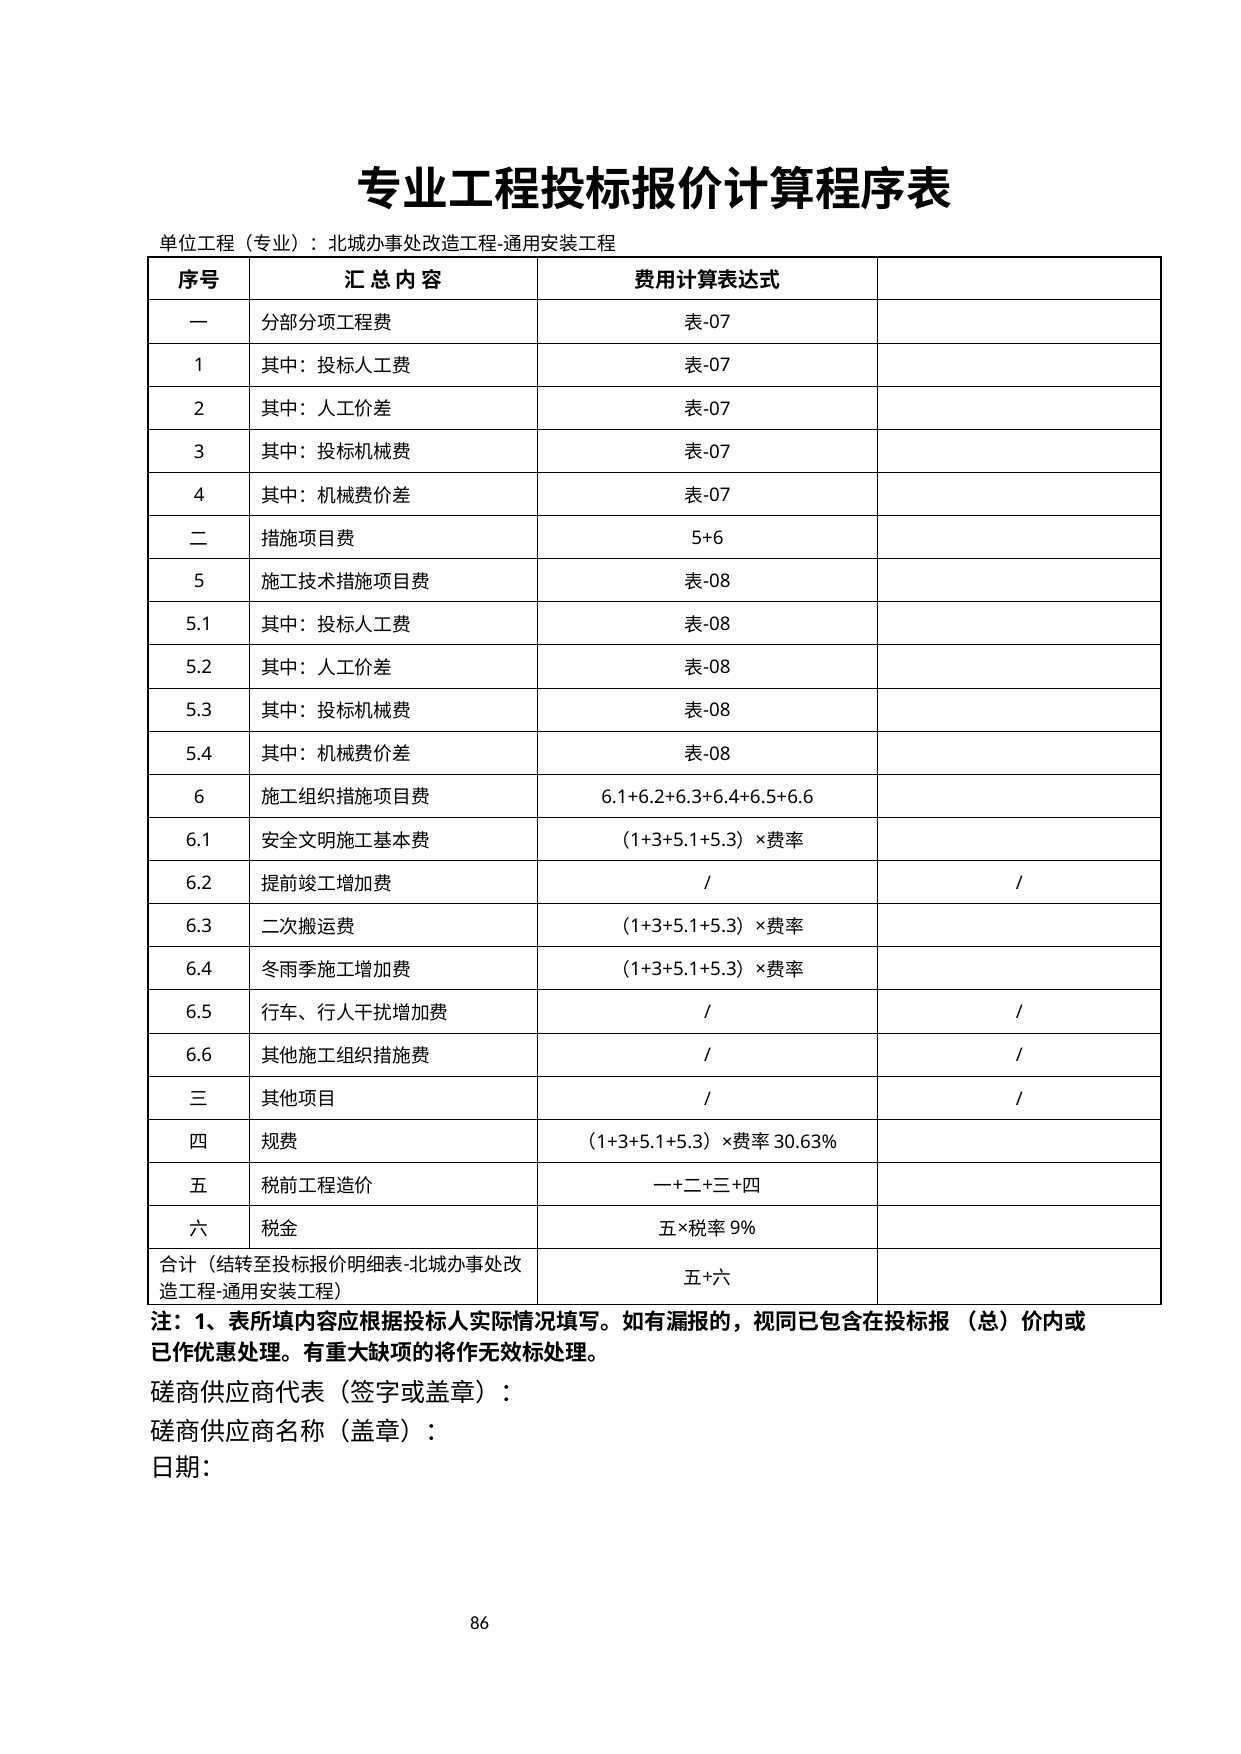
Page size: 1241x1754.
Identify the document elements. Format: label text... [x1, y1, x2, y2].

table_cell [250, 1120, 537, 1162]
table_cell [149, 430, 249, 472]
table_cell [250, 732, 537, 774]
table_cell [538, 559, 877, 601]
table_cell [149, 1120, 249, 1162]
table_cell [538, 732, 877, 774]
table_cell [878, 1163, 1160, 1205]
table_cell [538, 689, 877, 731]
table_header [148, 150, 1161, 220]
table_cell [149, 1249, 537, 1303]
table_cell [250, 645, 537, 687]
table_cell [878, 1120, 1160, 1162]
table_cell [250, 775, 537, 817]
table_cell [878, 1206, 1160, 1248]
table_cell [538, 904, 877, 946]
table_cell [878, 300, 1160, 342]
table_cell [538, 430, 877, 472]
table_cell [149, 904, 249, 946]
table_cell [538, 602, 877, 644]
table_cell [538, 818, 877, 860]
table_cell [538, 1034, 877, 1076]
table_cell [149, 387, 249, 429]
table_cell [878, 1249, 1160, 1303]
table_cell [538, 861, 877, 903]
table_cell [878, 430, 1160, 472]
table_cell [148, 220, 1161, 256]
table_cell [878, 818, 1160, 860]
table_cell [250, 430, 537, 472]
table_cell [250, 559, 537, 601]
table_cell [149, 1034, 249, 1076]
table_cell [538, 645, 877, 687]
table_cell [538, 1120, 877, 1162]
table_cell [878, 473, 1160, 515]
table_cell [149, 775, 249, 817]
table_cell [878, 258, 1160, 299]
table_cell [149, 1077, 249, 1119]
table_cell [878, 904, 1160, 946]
text 磋商供应商名称（盖章）： [150, 1414, 1040, 1447]
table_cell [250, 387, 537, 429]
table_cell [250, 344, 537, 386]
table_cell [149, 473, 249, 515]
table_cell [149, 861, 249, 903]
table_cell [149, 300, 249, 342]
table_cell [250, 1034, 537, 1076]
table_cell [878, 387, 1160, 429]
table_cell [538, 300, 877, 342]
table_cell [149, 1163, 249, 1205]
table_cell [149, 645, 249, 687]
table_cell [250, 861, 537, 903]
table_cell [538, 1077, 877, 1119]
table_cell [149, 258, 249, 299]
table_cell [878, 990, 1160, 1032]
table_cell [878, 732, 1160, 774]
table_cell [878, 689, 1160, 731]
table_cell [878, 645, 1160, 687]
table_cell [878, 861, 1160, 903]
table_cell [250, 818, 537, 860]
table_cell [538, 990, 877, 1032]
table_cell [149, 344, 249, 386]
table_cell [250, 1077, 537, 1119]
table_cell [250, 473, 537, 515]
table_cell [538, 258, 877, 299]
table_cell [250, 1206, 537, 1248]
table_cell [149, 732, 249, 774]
text 磋商供应商代表（签字或盖章）： [150, 1372, 1236, 1408]
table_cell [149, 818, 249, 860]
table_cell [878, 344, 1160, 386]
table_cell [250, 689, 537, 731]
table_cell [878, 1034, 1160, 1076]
text 日期： [150, 1447, 1090, 1483]
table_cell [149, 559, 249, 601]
text 注：1、表所填内容应根据投标人实际情况填写。如有漏报的，视同已包含在投标报 （总）价内或已作优惠处理。有重大缺项的将作无效标处理。 [150, 1305, 1090, 1367]
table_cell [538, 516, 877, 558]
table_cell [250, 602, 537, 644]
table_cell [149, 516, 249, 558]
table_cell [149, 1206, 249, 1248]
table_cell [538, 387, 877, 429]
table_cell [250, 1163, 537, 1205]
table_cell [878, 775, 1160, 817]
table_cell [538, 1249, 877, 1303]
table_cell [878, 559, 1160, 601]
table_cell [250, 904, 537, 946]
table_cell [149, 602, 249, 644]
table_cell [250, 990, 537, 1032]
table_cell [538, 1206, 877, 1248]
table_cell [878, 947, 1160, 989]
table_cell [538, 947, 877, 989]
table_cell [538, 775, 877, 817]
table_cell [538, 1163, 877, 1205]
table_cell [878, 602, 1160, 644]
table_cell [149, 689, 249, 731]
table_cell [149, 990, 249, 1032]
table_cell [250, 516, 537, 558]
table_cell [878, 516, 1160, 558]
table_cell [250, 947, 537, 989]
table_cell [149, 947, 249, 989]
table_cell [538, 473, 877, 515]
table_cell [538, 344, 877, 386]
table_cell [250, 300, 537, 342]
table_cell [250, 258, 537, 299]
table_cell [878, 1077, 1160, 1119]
